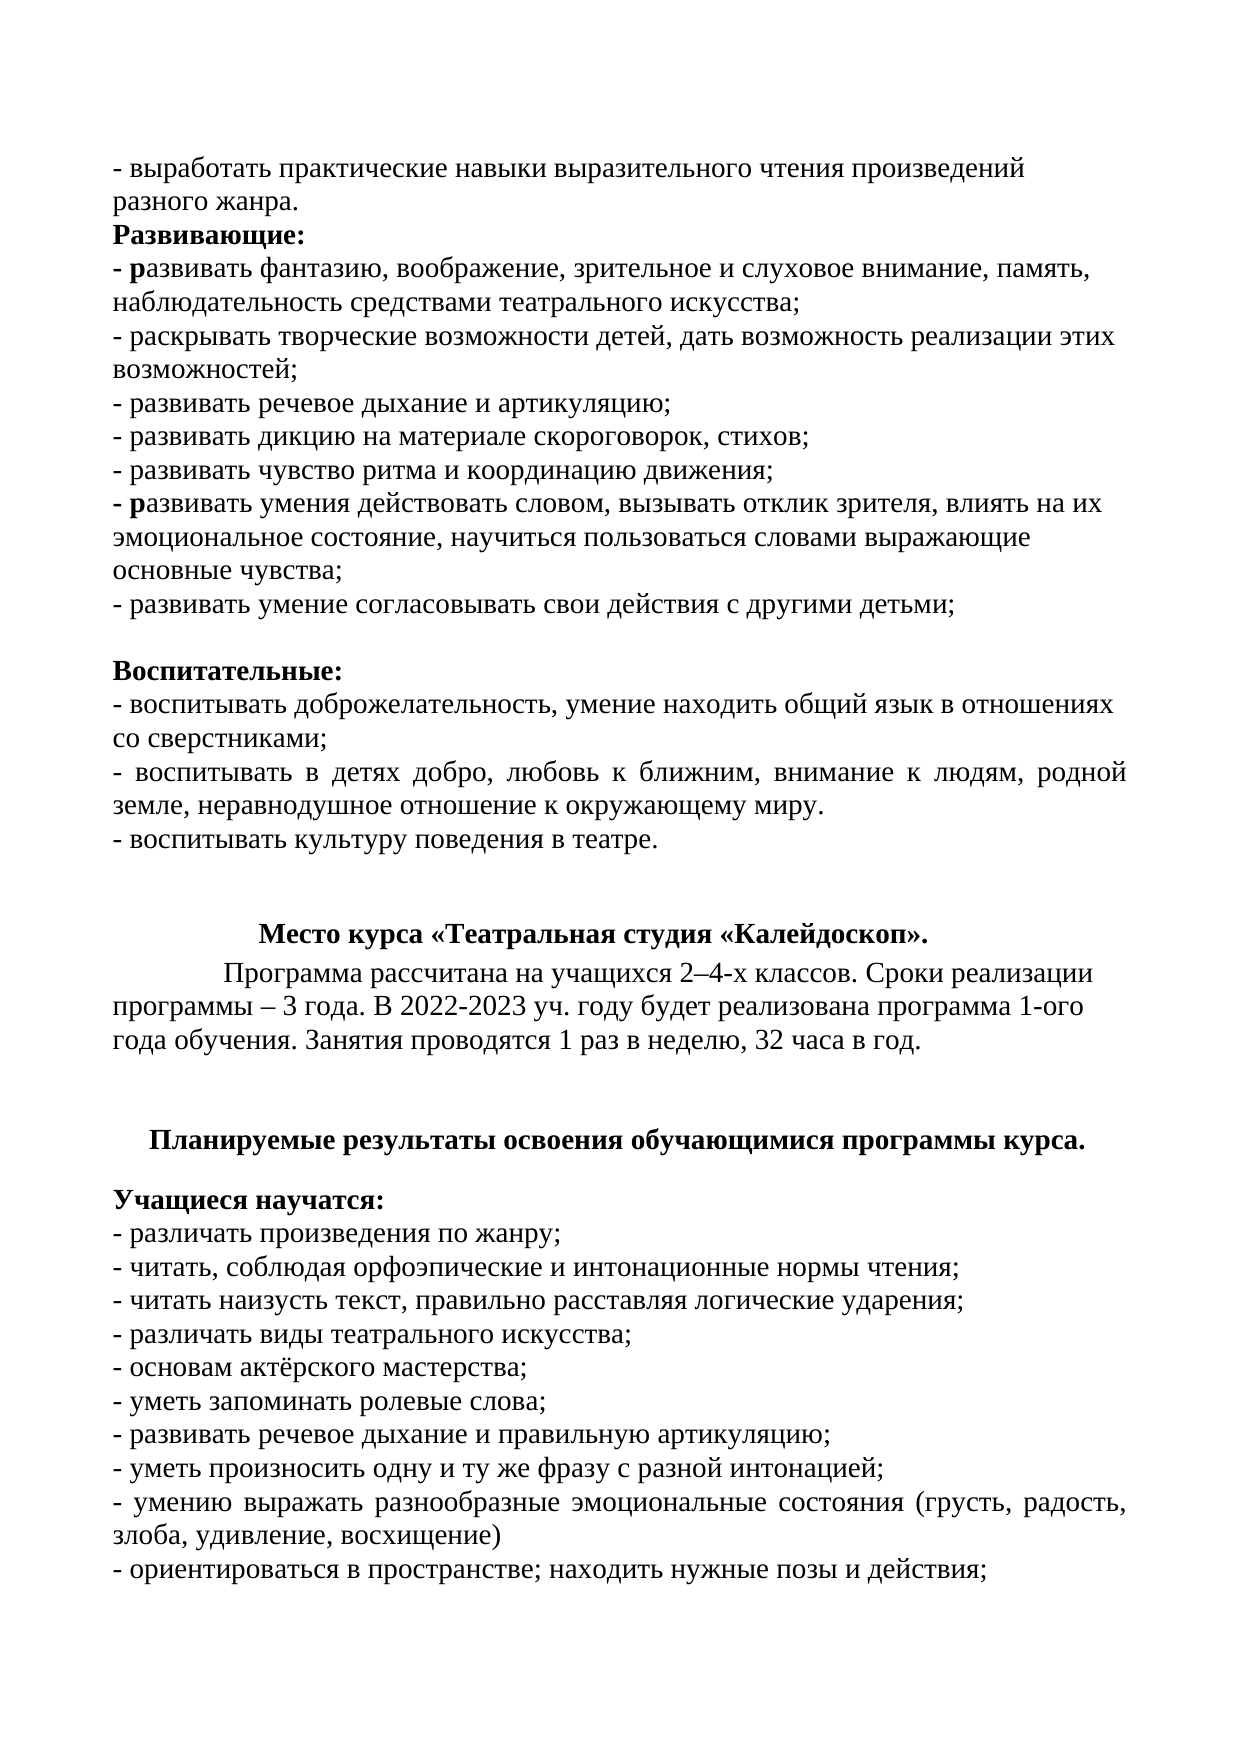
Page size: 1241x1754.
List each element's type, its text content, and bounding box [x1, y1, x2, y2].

text - воспитывать доброжелательность, умение находить общий язык в отношениях со сверстниками; [112, 687, 1128, 754]
text - ориентироваться в пространстве; находить нужные позы и действия; [112, 1551, 1128, 1584]
text - основам актёрского мастерства; [112, 1349, 1128, 1383]
text - развивать речевое дыхание и правильную артикуляцию; [112, 1417, 1128, 1450]
text Воспитательные: [112, 653, 1128, 687]
text - развивать умение согласовывать свои действия с другими детьми; [112, 586, 1128, 619]
text - воспитывать культуру поведения в театре. [112, 821, 1128, 854]
text - уметь запоминать ролевые слова; [112, 1383, 1128, 1417]
text Развивающие: [112, 217, 1128, 251]
text Учащиеся научатся: [112, 1182, 1128, 1215]
text - развивать дикцию на материале скороговорок, стихов; [112, 418, 1128, 452]
text - уметь произносить одну и ту же фразу с разной интонацией; [112, 1450, 1128, 1484]
text - раскрывать творческие возможности детей, дать возможность реализации этих возможностей; [112, 318, 1128, 385]
text - развивать речевое дыхание и артикуляцию; [112, 385, 1128, 418]
text - воспитывать в детях добро, любовь к ближним, внимание к людям, родной земле, неравнодушное отношение к окружающему миру. [112, 754, 1128, 821]
text Программа рассчитана на учащихся 2–4-х классов. Сроки реализации программы – 3 года. В 2022-2023 уч. году будет реализована программа 1-ого года обучения. Занятия проводятся 1 раз в неделю, 32 часа в год. [112, 955, 1128, 1055]
text Место курса «Театральная студия «Калейдоскоп». [112, 916, 1128, 950]
text - развивать фантазию, воображение, зрительное и слуховое внимание, память, наблюдательность средствами театрального искусства; [112, 251, 1128, 318]
text - различать виды театрального искусства; [112, 1316, 1128, 1349]
text - развивать чувство ритма и координацию движения; [112, 452, 1128, 485]
text - умению выражать разнообразные эмоциональные состояния (грусть, радость, злоба, удивление, восхищение) [112, 1484, 1128, 1551]
text Планируемые результаты освоения обучающимися программы курса. [112, 1122, 1128, 1156]
text - выработать практические навыки выразительного чтения произведений разного жанра. [112, 150, 1128, 217]
text - развивать умения действовать словом, вызывать отклик зрителя, влиять на их эмоциональное состояние, научиться пользоваться словами выражающие основные чувства; [112, 485, 1128, 586]
text - читать наизусть текст, правильно расставляя логические ударения; [112, 1282, 1128, 1316]
text - читать, соблюдая орфоэпические и интонационные нормы чтения; [112, 1249, 1128, 1282]
text - различать произведения по жанру; [112, 1215, 1128, 1249]
